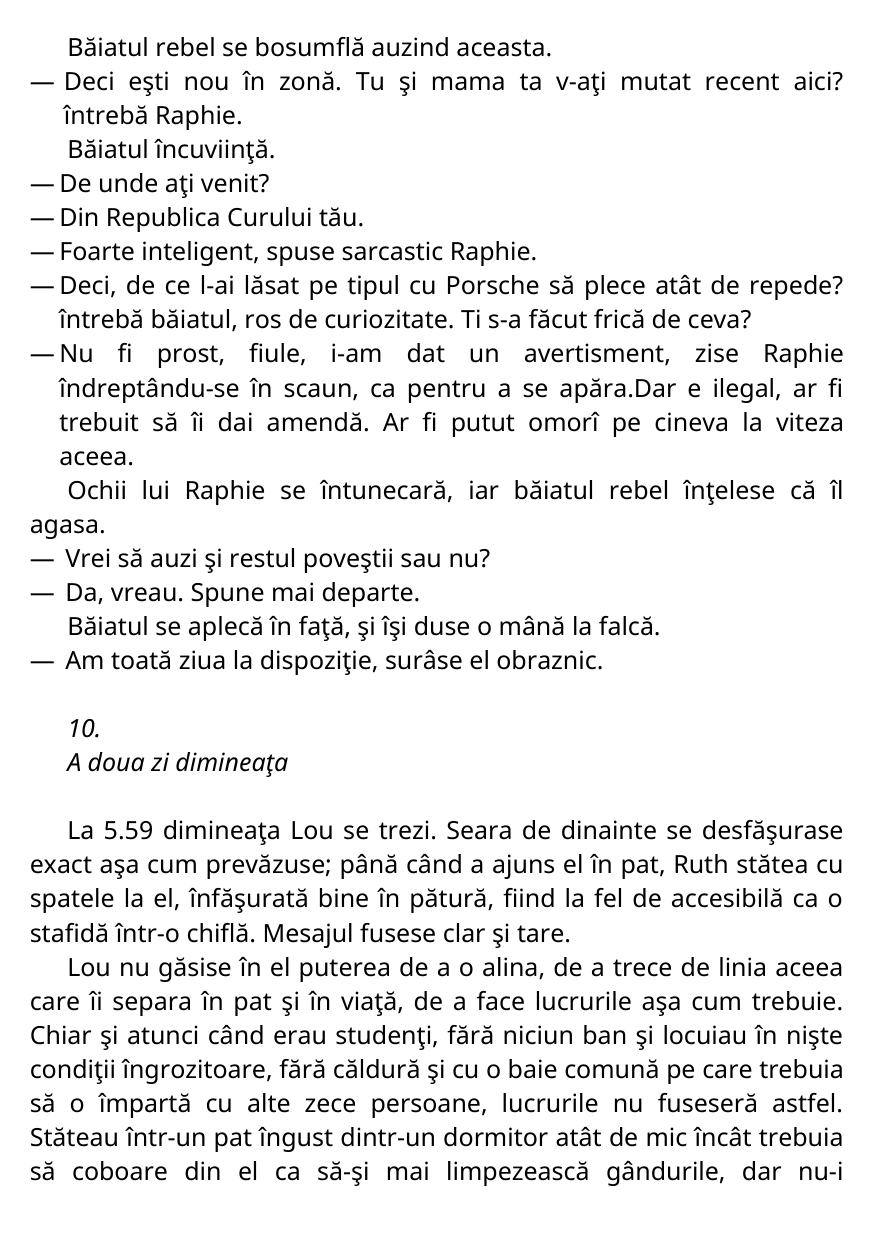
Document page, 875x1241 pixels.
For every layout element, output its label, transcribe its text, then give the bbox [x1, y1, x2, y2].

text Băiatul încuviinţă. [29, 132, 844, 166]
table_header — [29, 166, 58, 200]
text 10. [29, 711, 844, 745]
table_cell — [29, 336, 58, 472]
table_cell Da, vreau. Spune mai departe. [64, 575, 526, 609]
table_header Vrei să auzi şi restul poveştii sau nu? [64, 541, 526, 574]
table_header Deci eşti nou în zonă. Tu şi mama ta v-aţi mutat recent aici? întrebă Raphie. [63, 64, 846, 132]
text La 5.59 dimineaţa Lou se trezi. Seara de dinainte se desfăşurase exact aşa cum prevăzuse; până când a ajuns el în pat, Ruth stătea cu spatele la el, înfăşurată bine în pătură, fiind la fel de accesibilă ca o stafidă într-o chiflă. Mesajul fusese clar şi tare. [29, 813, 844, 949]
table_cell Foarte inteligent, spuse sarcastic Raphie. [58, 234, 846, 268]
text Ochii lui Raphie se întunecară, iar băiatul rebel înţelese că îl agasa. [29, 472, 844, 541]
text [29, 949, 844, 1188]
table_header — [29, 64, 63, 132]
table_cell — [29, 575, 64, 609]
table_cell — [29, 200, 58, 234]
table_cell — [29, 268, 58, 336]
table_cell Nu fi prost, fiule, i-am dat un avertisment, zise Raphie îndreptându-se în scaun, ca pentru a se apăra.Dar e ilegal, ar fi trebuit să îi dai amendă. Ar fi putut omorî pe cineva la viteza aceea. [58, 336, 846, 472]
table_header De unde aţi venit? [58, 166, 846, 200]
text Băiatul se aplecă în faţă, şi îşi duse o mână la falcă. [29, 609, 844, 643]
text Băiatul rebel se bosumflă auzind aceasta. [29, 29, 844, 64]
table_cell Din Republica Curului tău. [58, 200, 846, 234]
table_header Am toată ziua la dispoziţie, surâse el obraznic. [64, 643, 635, 677]
table_header — [29, 643, 64, 677]
table_cell — [29, 234, 58, 268]
table_header — [29, 541, 64, 574]
table_cell Deci, de ce l-ai lăsat pe tipul cu Porsche să plece atât de repede? întrebă băiatul, ros de curiozitate. Ti s-a făcut frică de ceva? [58, 268, 846, 336]
text A doua zi dimineaţa [29, 745, 844, 779]
